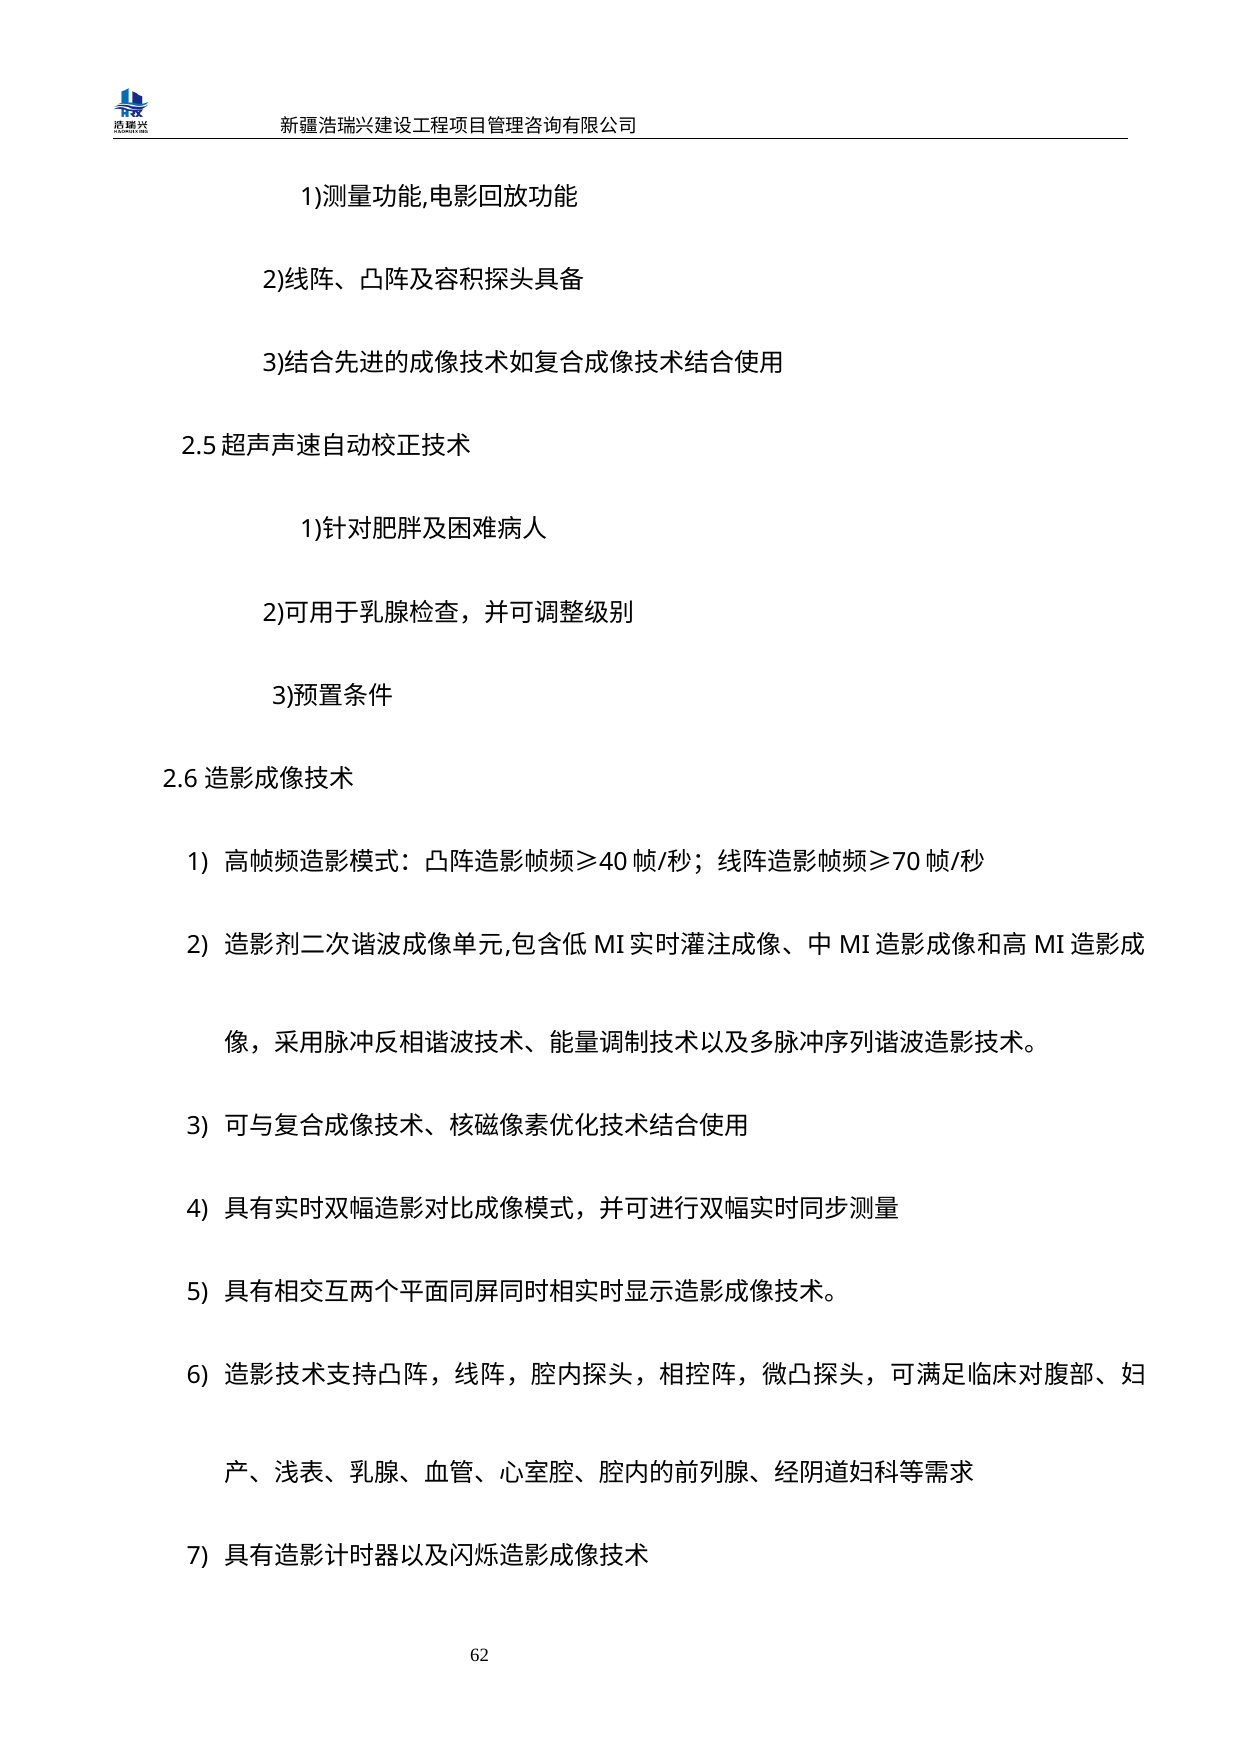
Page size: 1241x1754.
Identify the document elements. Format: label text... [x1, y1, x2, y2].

list 造影技术支持凸阵，线阵，腔内探头，相控阵，微凸探头，可满足临床对腹部、妇产、浅表、乳腺、血管、心室腔、腔内的前列腺、经阴道妇科等需求 [186, 1340, 1146, 1503]
text 2)线阵、凸阵及容积探头具备 [237, 245, 1128, 310]
list 造影剂二次谐波成像单元,包含低MI实时灌注成像、中MI造影成像和高MI造影成像，采用脉冲反相谐波技术、能量调制技术以及多脉冲序列谐波造影技术。 [186, 910, 1146, 1073]
text 3)结合先进的成像技术如复合成像技术结合使用 [237, 328, 1128, 393]
text 3)预置条件 [172, 661, 1128, 726]
list 可与复合成像技术、核磁像素优化技术结合使用 [186, 1091, 1146, 1156]
list 高帧频造影模式：凸阵造影帧频≥40帧/秒；线阵造影帧频≥70帧/秒 [186, 827, 1146, 892]
list 2.5超声声速自动校正技术 [181, 411, 1128, 476]
text 1)针对肥胖及困难病人 [256, 494, 1128, 559]
text 2)可用于乳腺检查，并可调整级别 [112, 578, 1128, 643]
list 具有实时双幅造影对比成像模式，并可进行双幅实时同步测量 [186, 1174, 1146, 1239]
list 具有相交互两个平面同屏同时相实时显示造影成像技术。 [186, 1257, 1146, 1322]
picture [112, 88, 149, 133]
list 具有造影计时器以及闪烁造影成像技术 [186, 1521, 1146, 1586]
text 2.6 造影成像技术 [112, 744, 1146, 809]
text 1)测量功能,电影回放功能 [256, 162, 1128, 227]
